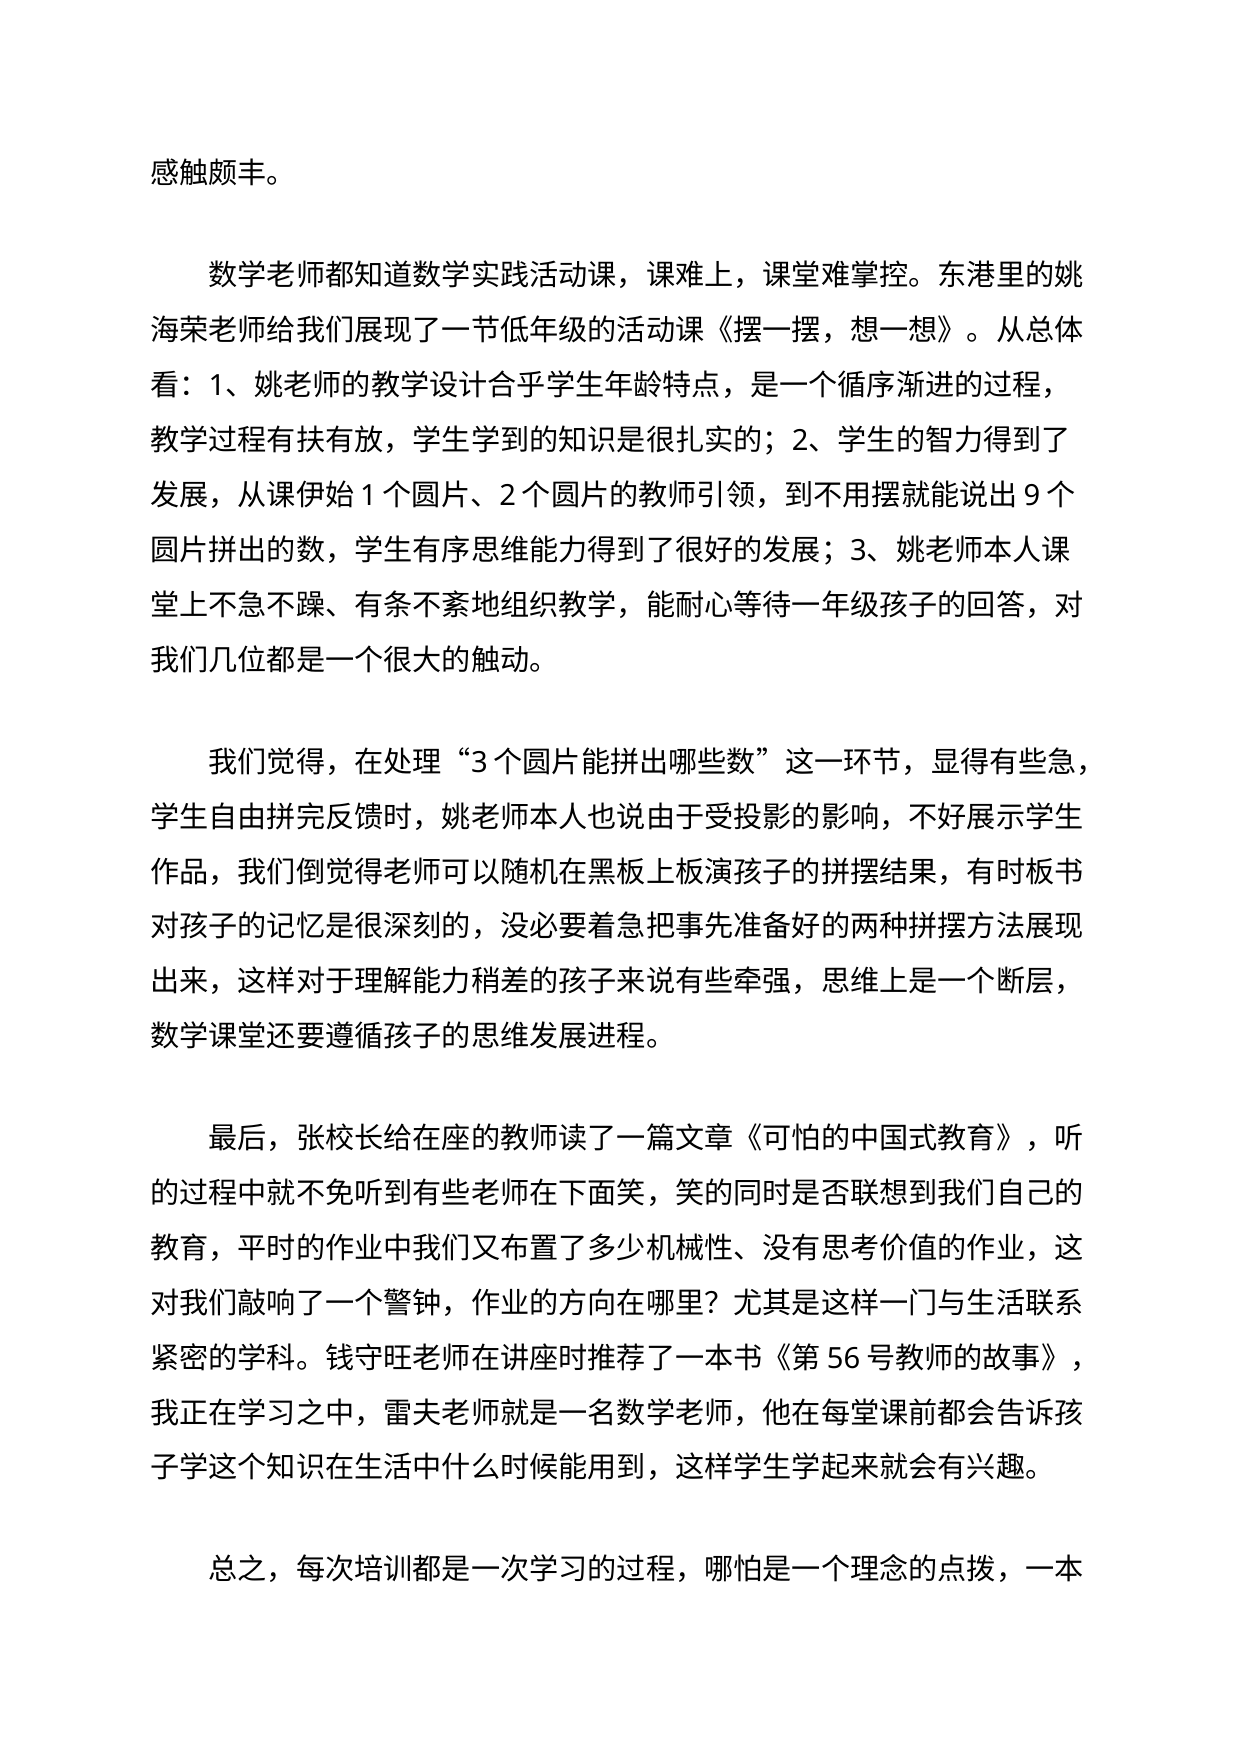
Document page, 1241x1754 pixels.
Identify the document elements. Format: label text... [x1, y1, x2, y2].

text 我们觉得，在处理“3个圆片能拼出哪些数”这一环节，显得有些急，学生自由拼完反馈时，姚老师本人也说由于受投影的影响，不好展示学生作品，我们倒觉得老师可以随机在黑板上板演孩子的拼摆结果，有时板书对孩子的记忆是很深刻的，没必要着急把事先准备好的两种拼摆方法展现出来，这样对于理解能力稍差的孩子来说有些牵强，思维上是一个断层，数学课堂还要遵循孩子的思维发展进程。 [150, 738, 1090, 1055]
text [150, 1546, 1090, 1588]
text 数学老师都知道数学实践活动课，课难上，课堂难掌控。东港里的姚海荣老师给我们展现了一节低年级的活动课《摆一摆，想一想》。从总体看：1、姚老师的教学设计合乎学生年龄特点，是一个循序渐进的过程，教学过程有扶有放，学生学到的知识是很扎实的；2、学生的智力得到了发展，从课伊始1个圆片、2个圆片的教师引领，到不用摆就能说出9个圆片拼出的数，学生有序思维能力得到了很好的发展；3、姚老师本人课堂上不急不躁、有条不紊地组织教学，能耐心等待一年级孩子的回答，对我们几位都是一个很大的触动。 [150, 252, 1090, 679]
text 最后，张校长给在座的教师读了一篇文章《可怕的中国式教育》，听的过程中就不免听到有些老师在下面笑，笑的同时是否联想到我们自己的教育，平时的作业中我们又布置了多少机械性、没有思考价值的作业，这对我们敲响了一个警钟，作业的方向在哪里？尤其是这样一门与生活联系紧密的学科。钱守旺老师在讲座时推荐了一本书《第56号教师的故事》，我正在学习之中，雷夫老师就是一名数学老师，他在每堂课前都会告诉孩子学这个知识在生活中什么时候能用到，这样学生学起来就会有兴趣。 [150, 1114, 1090, 1486]
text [150, 150, 1090, 192]
